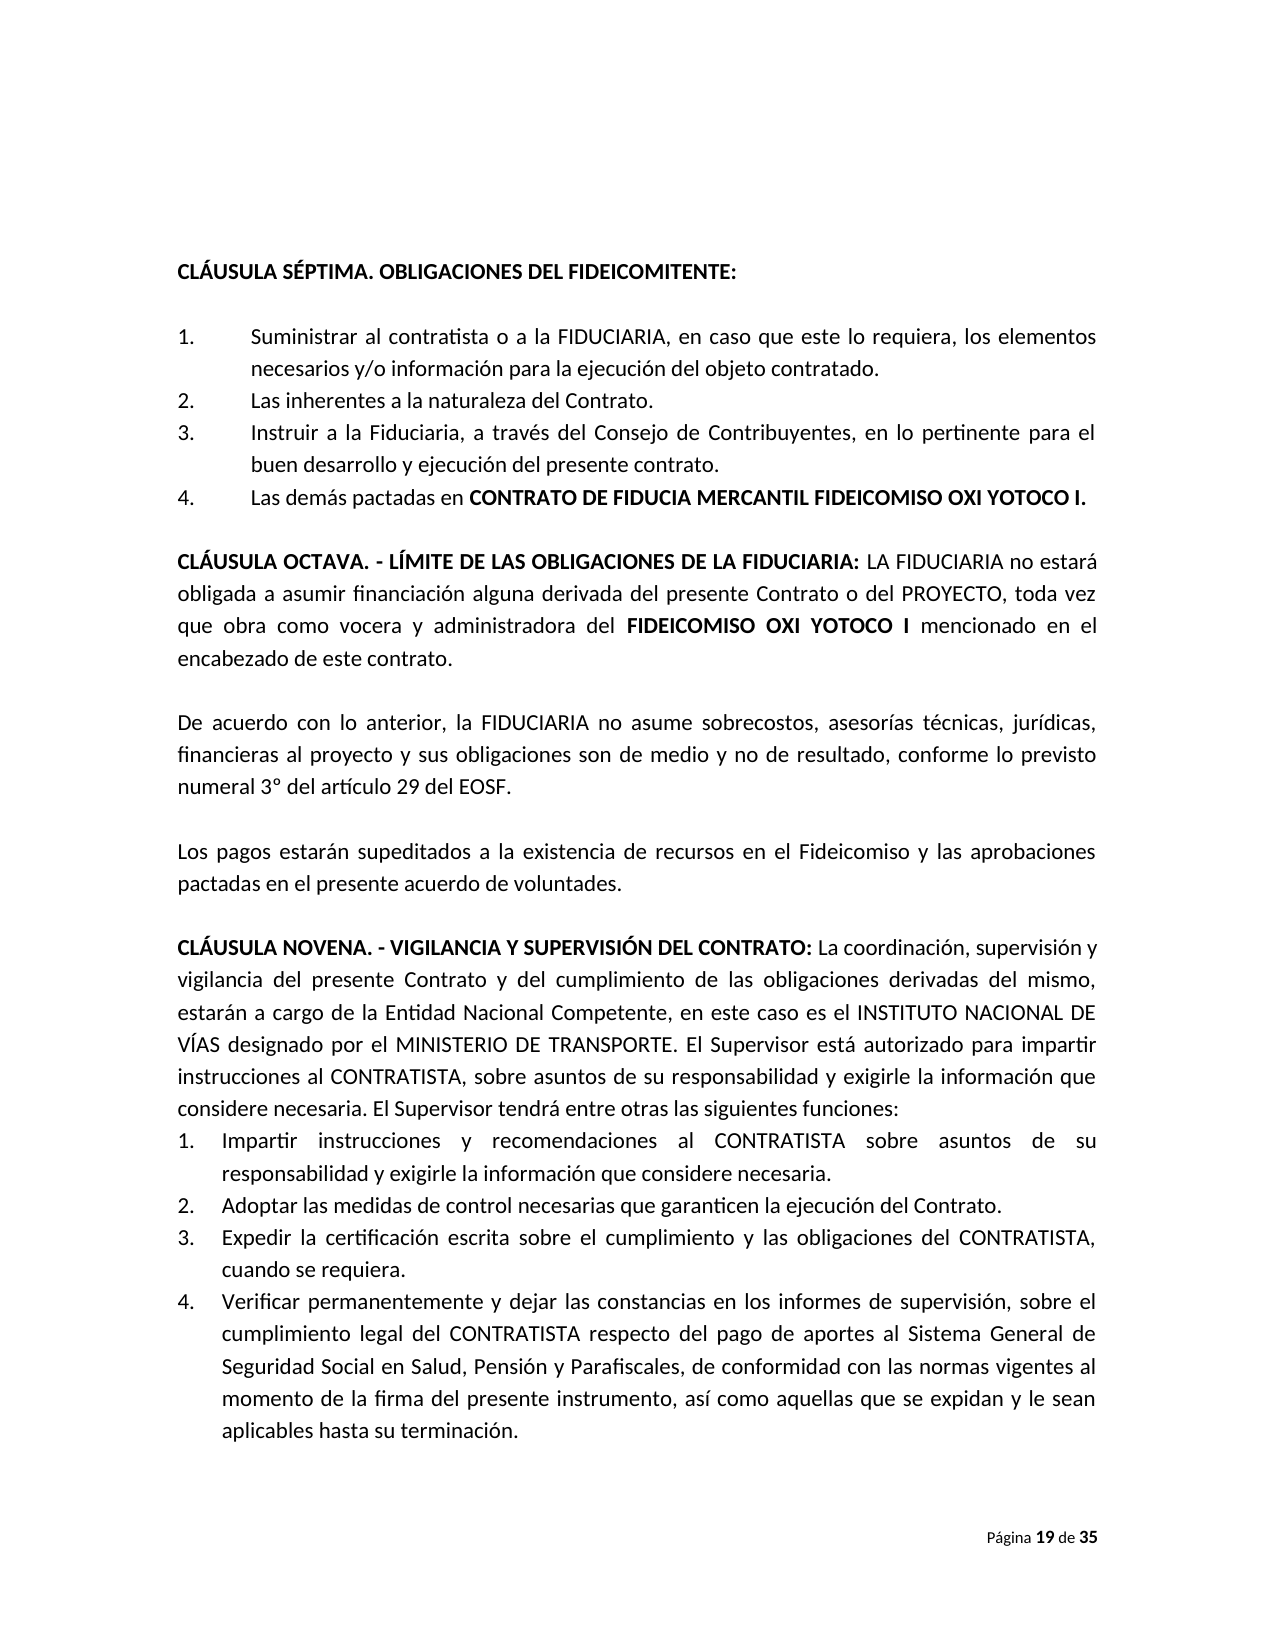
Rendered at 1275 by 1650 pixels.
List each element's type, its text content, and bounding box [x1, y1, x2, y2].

list Adoptar las medidas de control necesarias que garanticen la ejecución del Contrato. [177, 1191, 1098, 1219]
text CLÁUSULA SÉPTIMA. OBLIGACIONES DEL FIDEICOMITENTE: [177, 257, 1098, 285]
list Expedir la certificación escrita sobre el cumplimiento y las obligaciones del CONTRATISTA, cuando se requiera. [177, 1223, 1098, 1283]
text CLÁUSULA OCTAVA. - LÍMITE DE LAS OBLIGACIONES DE LA FIDUCIARIA: LA FIDUCIARIA no estará obligada a asumir financiación alguna derivada del presente Contrato o del PROYECTO, toda vez que obra como vocera y administradora del FIDEICOMISO OXI YOTOCO I mencionado en el encabezado de este contrato. [177, 547, 1098, 672]
text CLÁUSULA NOVENA. - VIGILANCIA Y SUPERVISIÓN DEL CONTRATO: La coordinación, supervisión y vigilancia del presente Contrato y del cumplimiento de las obligaciones derivadas del mismo, estarán a cargo de la Entidad Nacional Competente, en este caso es el INSTITUTO NACIONAL DE VÍAS designado por el MINISTERIO DE TRANSPORTE. El Supervisor está autorizado para impartir instrucciones al CONTRATISTA, sobre asuntos de su responsabilidad y exigirle la información que considere necesaria. El Supervisor tendrá entre otras las siguientes funciones: [177, 933, 1098, 1122]
list Verificar permanentemente y dejar las constancias en los informes de supervisión, sobre el cumplimiento legal del CONTRATISTA respecto del pago de aportes al Sistema General de Seguridad Social en Salud, Pensión y Parafiscales, de conformidad con las normas vigentes al momento de la firma del presente instrumento, así como aquellas que se expidan y le sean aplicables hasta su terminación. [177, 1287, 1098, 1444]
list Las demás pactadas en CONTRATO DE FIDUCIA MERCANTIL FIDEICOMISO OXI YOTOCO I. [177, 483, 1098, 511]
text De acuerdo con lo anterior, la FIDUCIARIA no asume sobrecostos, asesorías técnicas, jurídicas, financieras al proyecto y sus obligaciones son de medio y no de resultado, conforme lo previsto numeral 3º del artículo 29 del EOSF. [177, 708, 1098, 800]
list Suministrar al contratista o a la FIDUCIARIA, en caso que este lo requiera, los elementos necesarios y/o información para la ejecución del objeto contratado. [177, 322, 1098, 382]
text Los pagos estarán supeditados a la existencia de recursos en el Fideicomiso y las aprobaciones pactadas en el presente acuerdo de voluntades. [177, 837, 1098, 897]
list Instruir a la Fiduciaria, a través del Consejo de Contribuyentes, en lo pertinente para el buen desarrollo y ejecución del presente contrato. [177, 418, 1098, 478]
list Impartir instrucciones y recomendaciones al CONTRATISTA sobre asuntos de su responsabilidad y exigirle la información que considere necesaria. [177, 1126, 1098, 1187]
list Las inherentes a la naturaleza del Contrato. [177, 386, 1098, 414]
